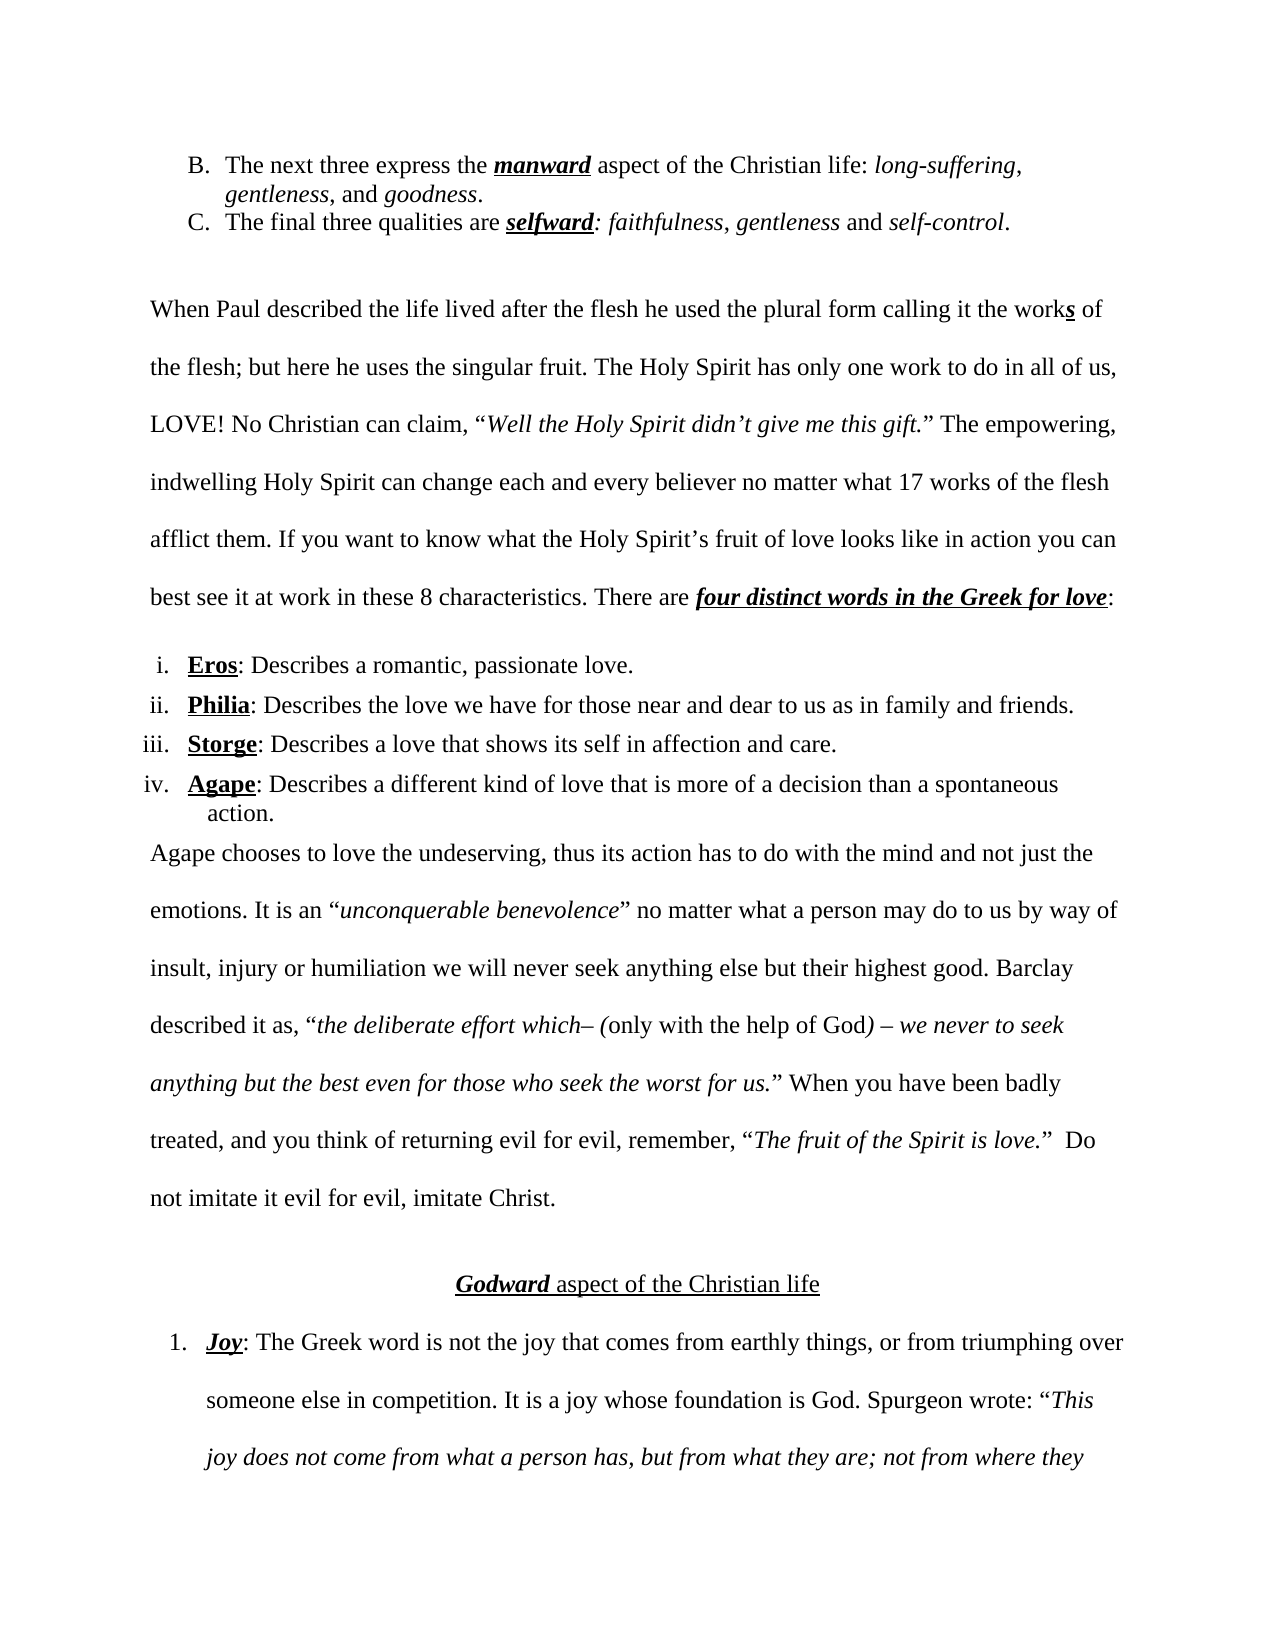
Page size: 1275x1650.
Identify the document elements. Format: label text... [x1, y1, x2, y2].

text Agape chooses to love the undeserving, thus its action has to do with the mind and not just the emotions. It is an “unconquerable benevolence” no matter what a person may do to us by way of insult, injury or humiliation we will never seek anything else but their highest good. Barclay described it as, “the deliberate effort which– (only with the help of God) – we never to seek anything but the best even for those who seek the worst for us.” When you have been badly treated, and you think of returning evil for evil, remember, “The fruit of the Spirit is love.” Do not imitate it evil for evil, imitate Christ. [150, 895, 1125, 1269]
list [169, 1385, 1125, 1471]
list Philia: Describes the love we have for those near and dear to us as in family and friends. [169, 747, 1125, 776]
text When Paul described the life lived after the flesh he used the plural form calling it the works of the flesh; but here he uses the singular fruit. The Holy Spirit has only one work to do in all of us, LOVE! No Christian can claim, “Well the Holy Spirit didn’t give me this gift.” The empowering, indwelling Holy Spirit can change each and every believer no matter what 17 works of the flesh afflict them. If you want to know what the Holy Spirit’s fruit of love looks like in action you can best see it at work in these 8 characteristics. There are four distinct words in the Greek for love: [150, 352, 1125, 668]
list The final three qualities are selfward: faithfulness, gentleness and self-control. [187, 265, 1125, 322]
list The next three express the manward aspect of the Christian life: long-suffering, gentleness, and goodness. [187, 207, 1125, 265]
list These first three qualities express the Godward aspect of the Christian life: Love, Joy and peace [187, 150, 1125, 207]
list Storge: Describes a love that shows its self in affection and care. [169, 787, 1125, 816]
text Godward aspect of the Christian life [150, 1327, 1125, 1356]
list Agape: Describes a different kind of love that is more of a decision than a spontaneous action. [169, 827, 1125, 884]
list Eros: Describes a romantic, passionate love. [169, 708, 1125, 736]
